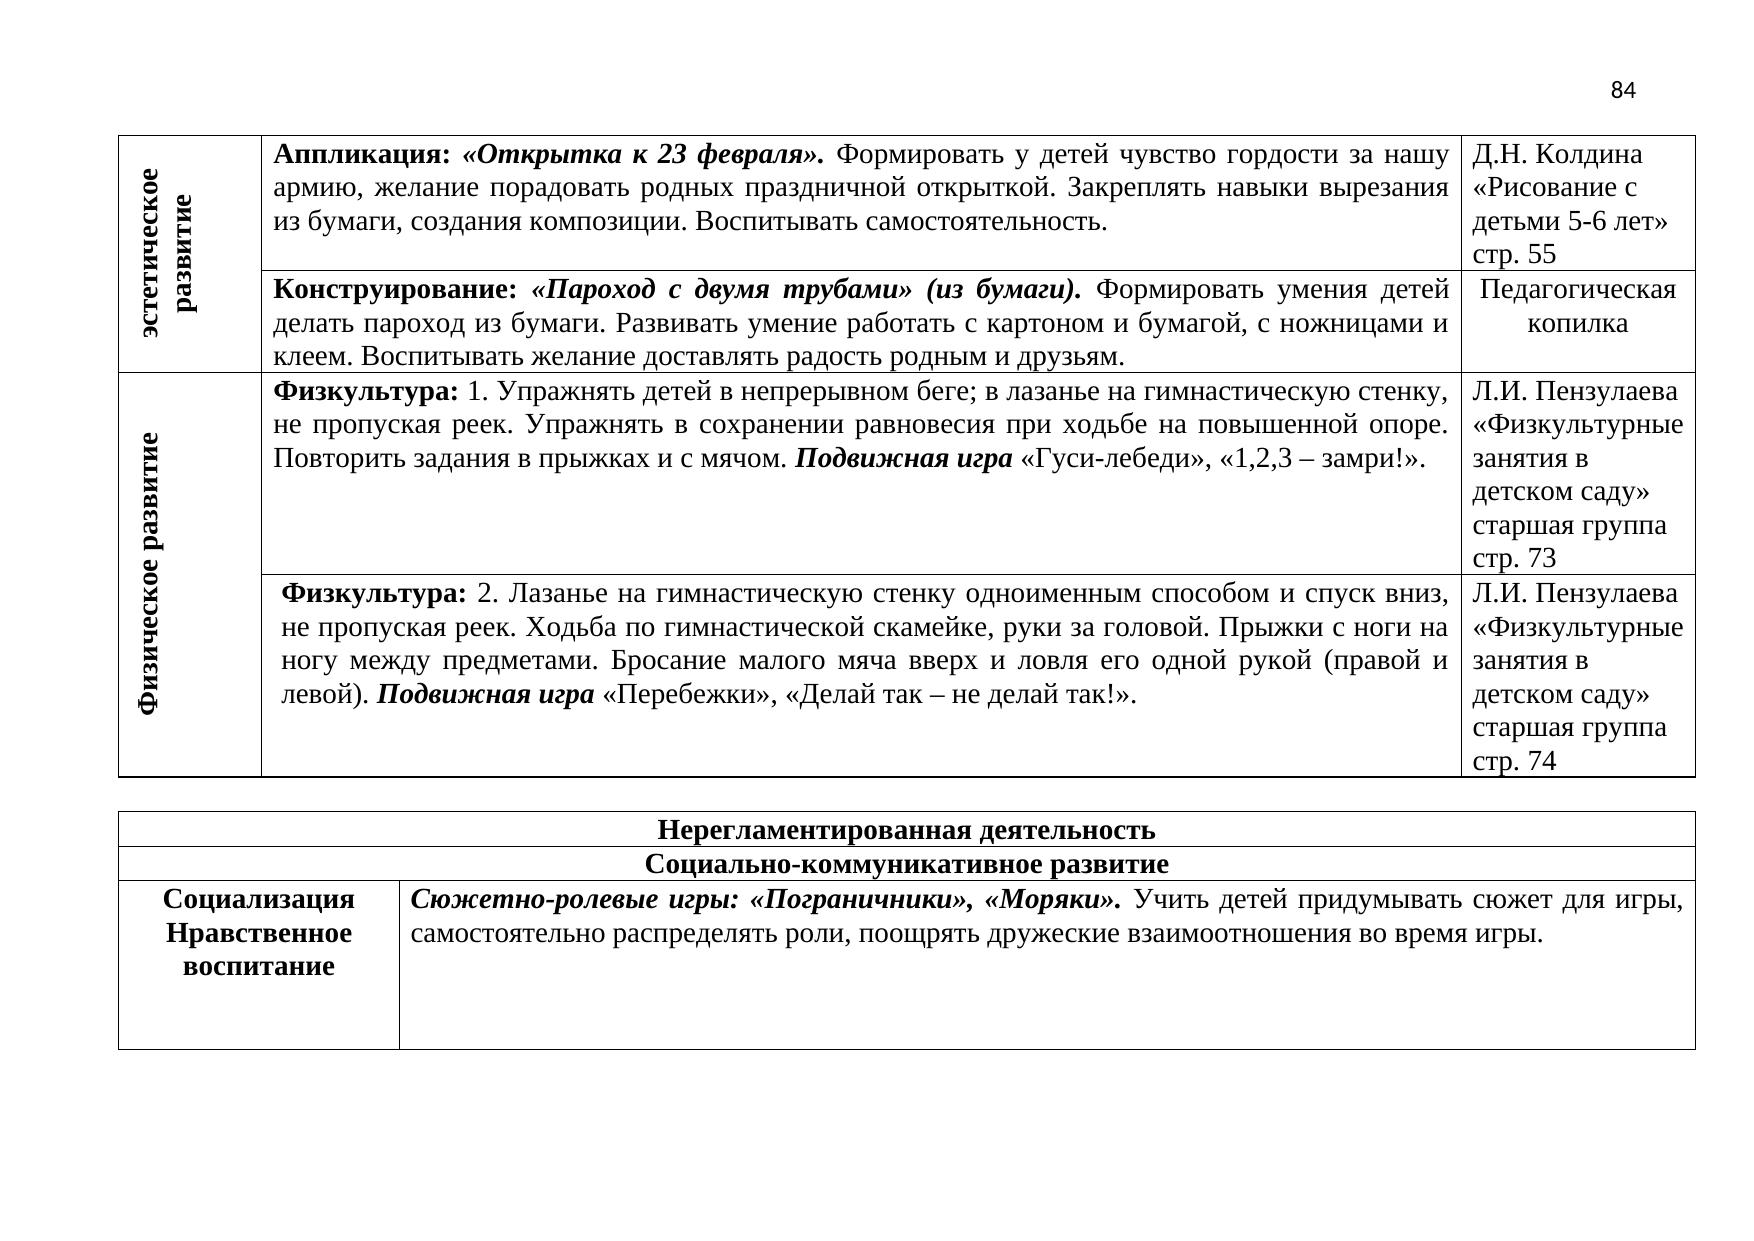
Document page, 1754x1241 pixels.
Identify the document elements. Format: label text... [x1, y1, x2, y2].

table_cell Физическое развитие [119, 373, 261, 776]
table_cell Л.И. Пензулаева «Физкультурные занятия в детском саду» старшая группа стр. 73 [1462, 373, 1695, 574]
table_cell Конструирование: «Пароход с двумя трубами» (из бумаги). Формировать умения детей делать пароход из бумаги. Развивать умение работать с картоном и бумагой, с ножницами и клеем. Воспитывать желание доставлять радость родным и друзьям. [262, 271, 1461, 372]
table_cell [119, 136, 261, 372]
table_cell Физкультура: 2. Лазанье на гимнастическую стенку одноименным способом и спуск вниз, не пропуская реек. Ходьба по гимнастической скамейке, руки за головой. Прыжки с ноги на ногу между предметами. Бросание малого мяча вверх и ловля его одной рукой (правой и левой). Подвижная игра «Перебежки», «Делай так – не делай так!». [262, 575, 1461, 776]
table_cell Социально-коммуникативное развитие [119, 847, 1695, 880]
table_cell Педагогическая копилка [1462, 271, 1695, 372]
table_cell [119, 881, 399, 1049]
table_cell Физкультура: 1. Упражнять детей в непрерывном беге; в лазанье на гимнастическую стенку, не пропуская реек. Упражнять в сохранении равновесия при ходьбе на повышенной опоре. Повторить задания в прыжках и с мячом. Подвижная игра «Гуси-лебеди», «1,2,3 – замри!». [262, 373, 1461, 574]
table_cell Аппликация: «Открытка к 23 февраля». Формировать у детей чувство гордости за нашу армию, желание порадовать родных праздничной открыткой. Закреплять навыки вырезания из бумаги, создания композиции. Воспитывать самостоятельность. [262, 136, 1461, 270]
table_cell Л.И. Пензулаева «Физкультурные занятия в детском саду» старшая группа стр. 74 [1462, 575, 1695, 776]
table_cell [400, 881, 1695, 1049]
table_header Нерегламентированная деятельность [119, 812, 1695, 846]
table_cell Д.Н. Колдина «Рисование с детьми 5-6 лет» стр. 55 [1462, 136, 1695, 270]
